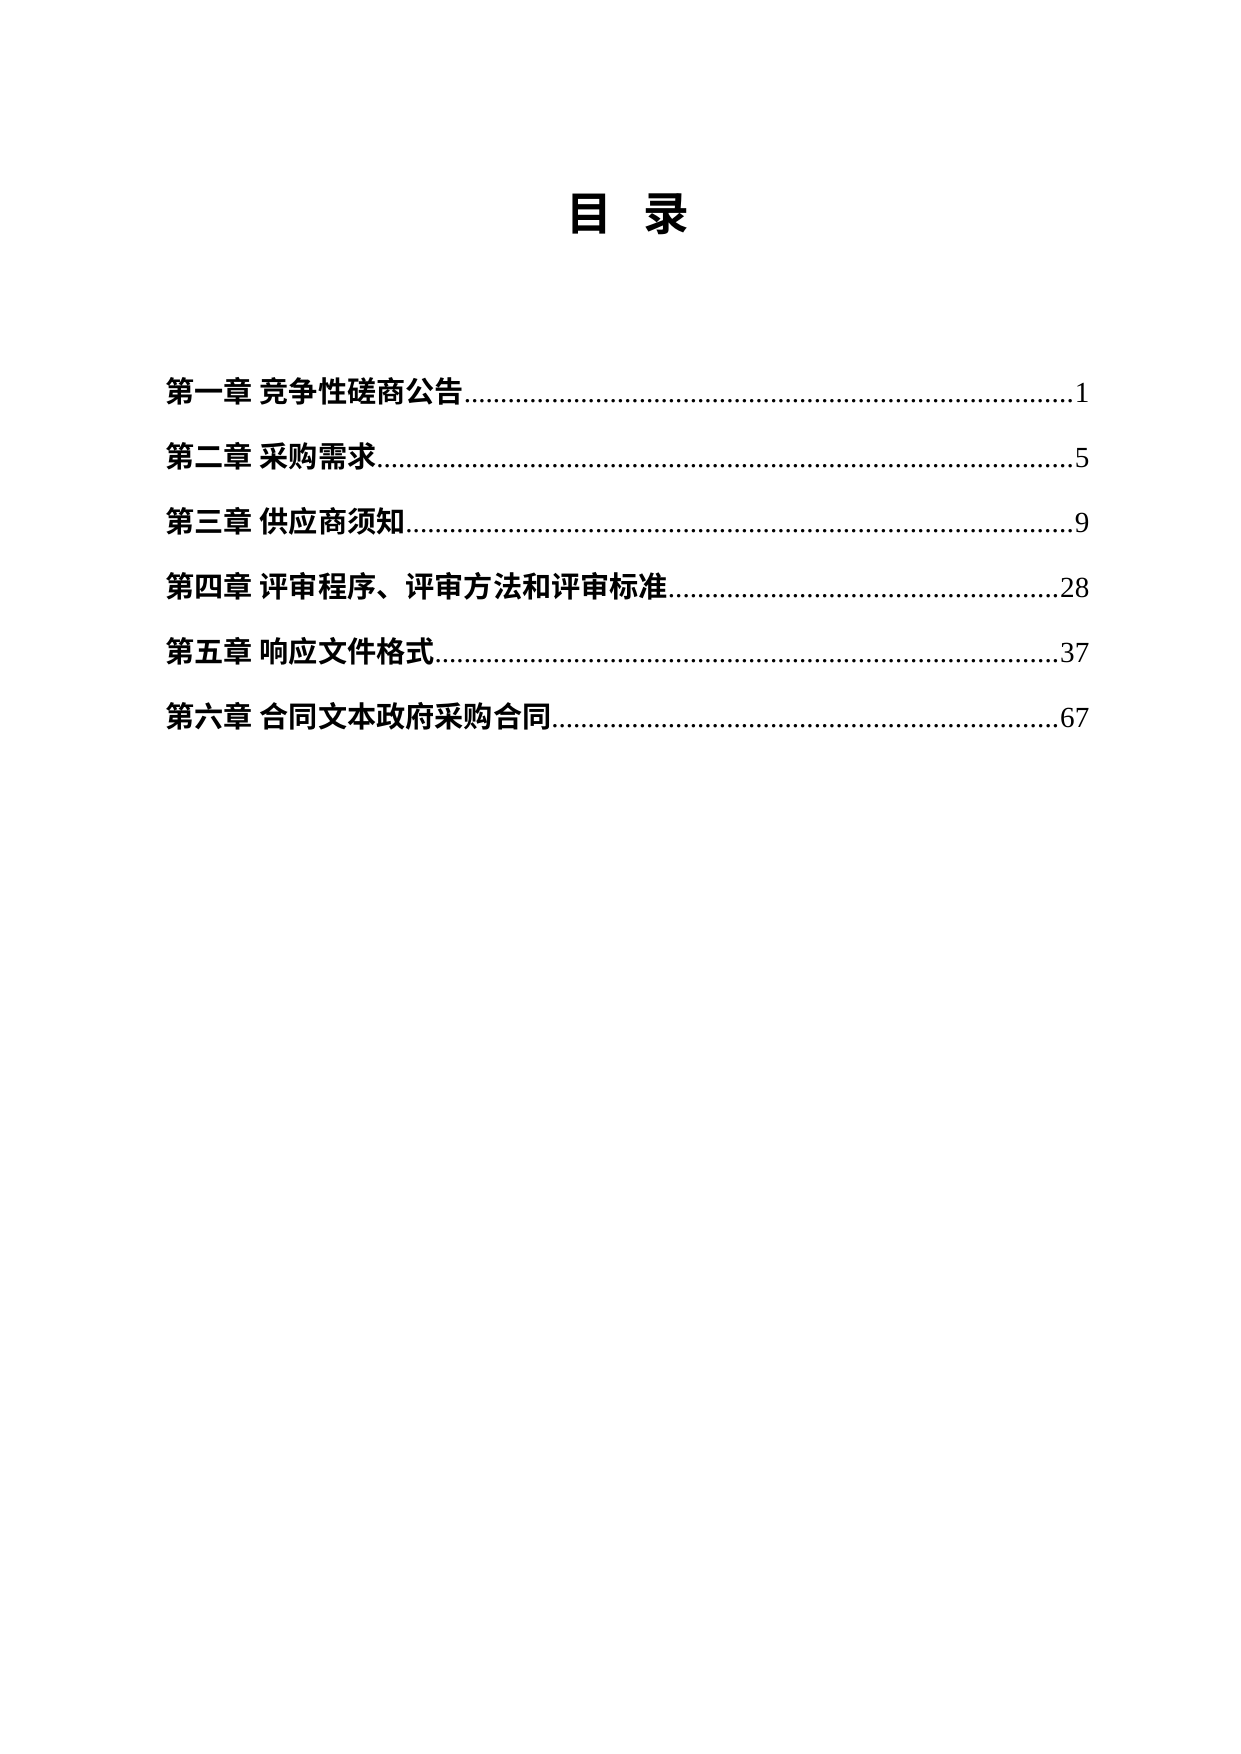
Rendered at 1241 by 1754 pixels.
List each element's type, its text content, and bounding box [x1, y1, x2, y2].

text 第五章 响应文件格式 37 [165, 618, 1090, 683]
text 第二章 采购需求 5 [165, 423, 1090, 488]
text 目 录 [165, 162, 1090, 259]
text 第三章 供应商须知 9 [165, 488, 1090, 553]
text 第六章 合同文本政府采购合同 67 [165, 683, 1090, 748]
text 第一章 竞争性磋商公告 1 [165, 358, 1090, 423]
text 第四章 评审程序、评审方法和评审标准 28 [165, 553, 1090, 618]
